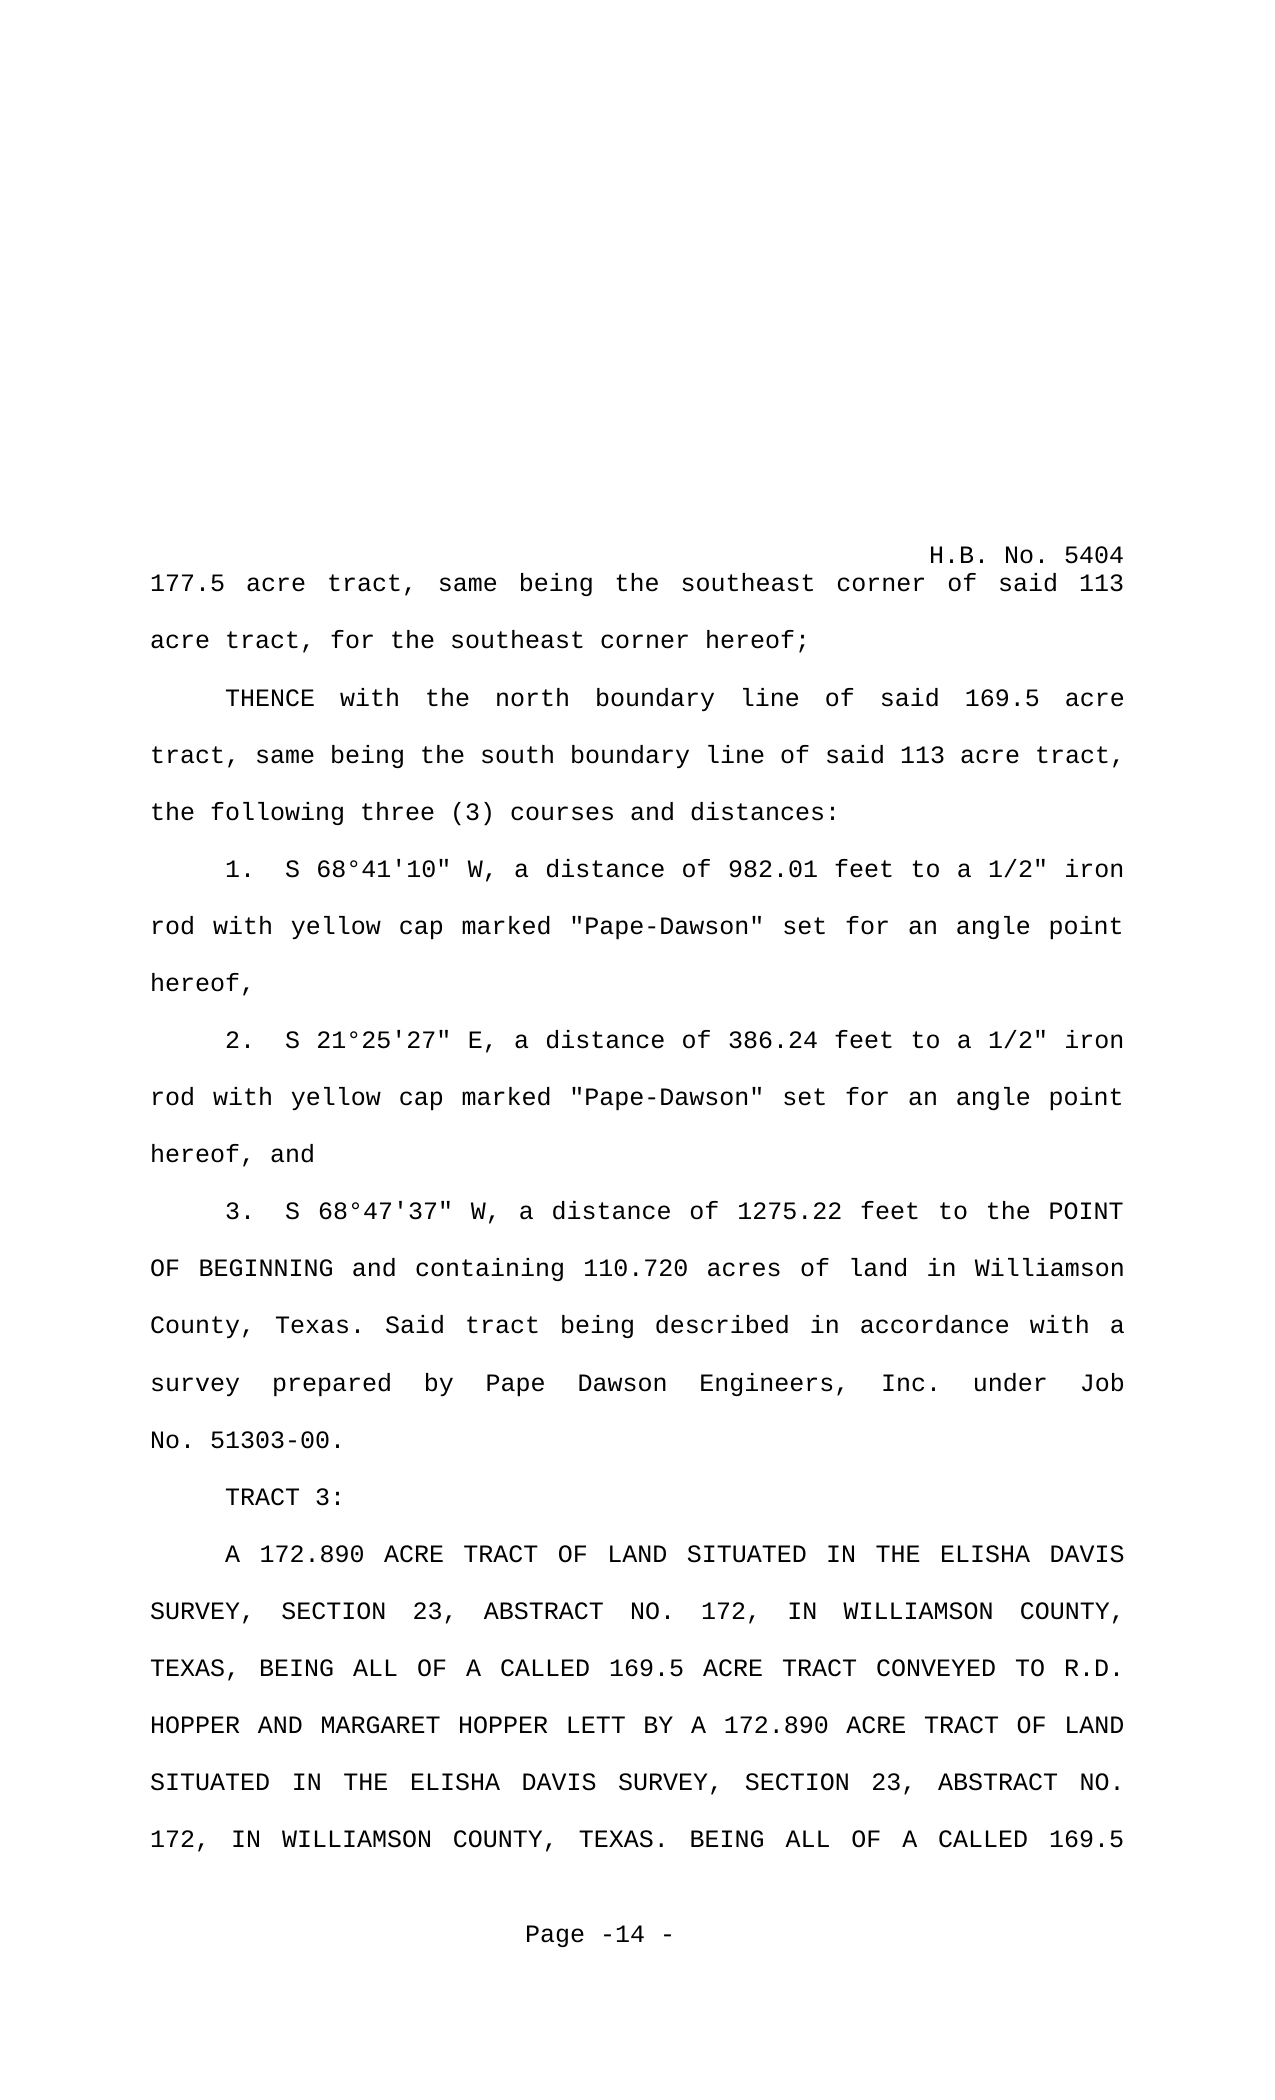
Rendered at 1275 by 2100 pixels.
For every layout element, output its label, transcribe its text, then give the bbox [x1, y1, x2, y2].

text 3. S 68°47'37" W, a distance of 1275.22 feet to the POINT OF BEGINNING and containing 110.720 acres of land in Williamson County, Texas. Said tract being described in accordance with a survey prepared by Pape Dawson Engineers, Inc. under Job No. 51303-00. [150, 1199, 1125, 1456]
text 1. S 68°41'10" W, a distance of 982.01 feet to a 1/2" iron rod with yellow cap marked "Pape-Dawson" set for an angle point hereof, [150, 856, 1125, 999]
text THENCE with the north boundary line of said 169.5 acre tract, same being the south boundary line of said 113 acre tract, the following three (3) courses and distances: [150, 685, 1125, 828]
text 2. S 21°25'27" E, a distance of 386.24 feet to a 1/2" iron rod with yellow cap marked "Pape-Dawson" set for an angle point hereof, and [150, 1027, 1125, 1170]
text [150, 571, 1125, 656]
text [150, 1541, 1125, 1855]
text TRACT 3: [150, 1484, 1125, 1513]
